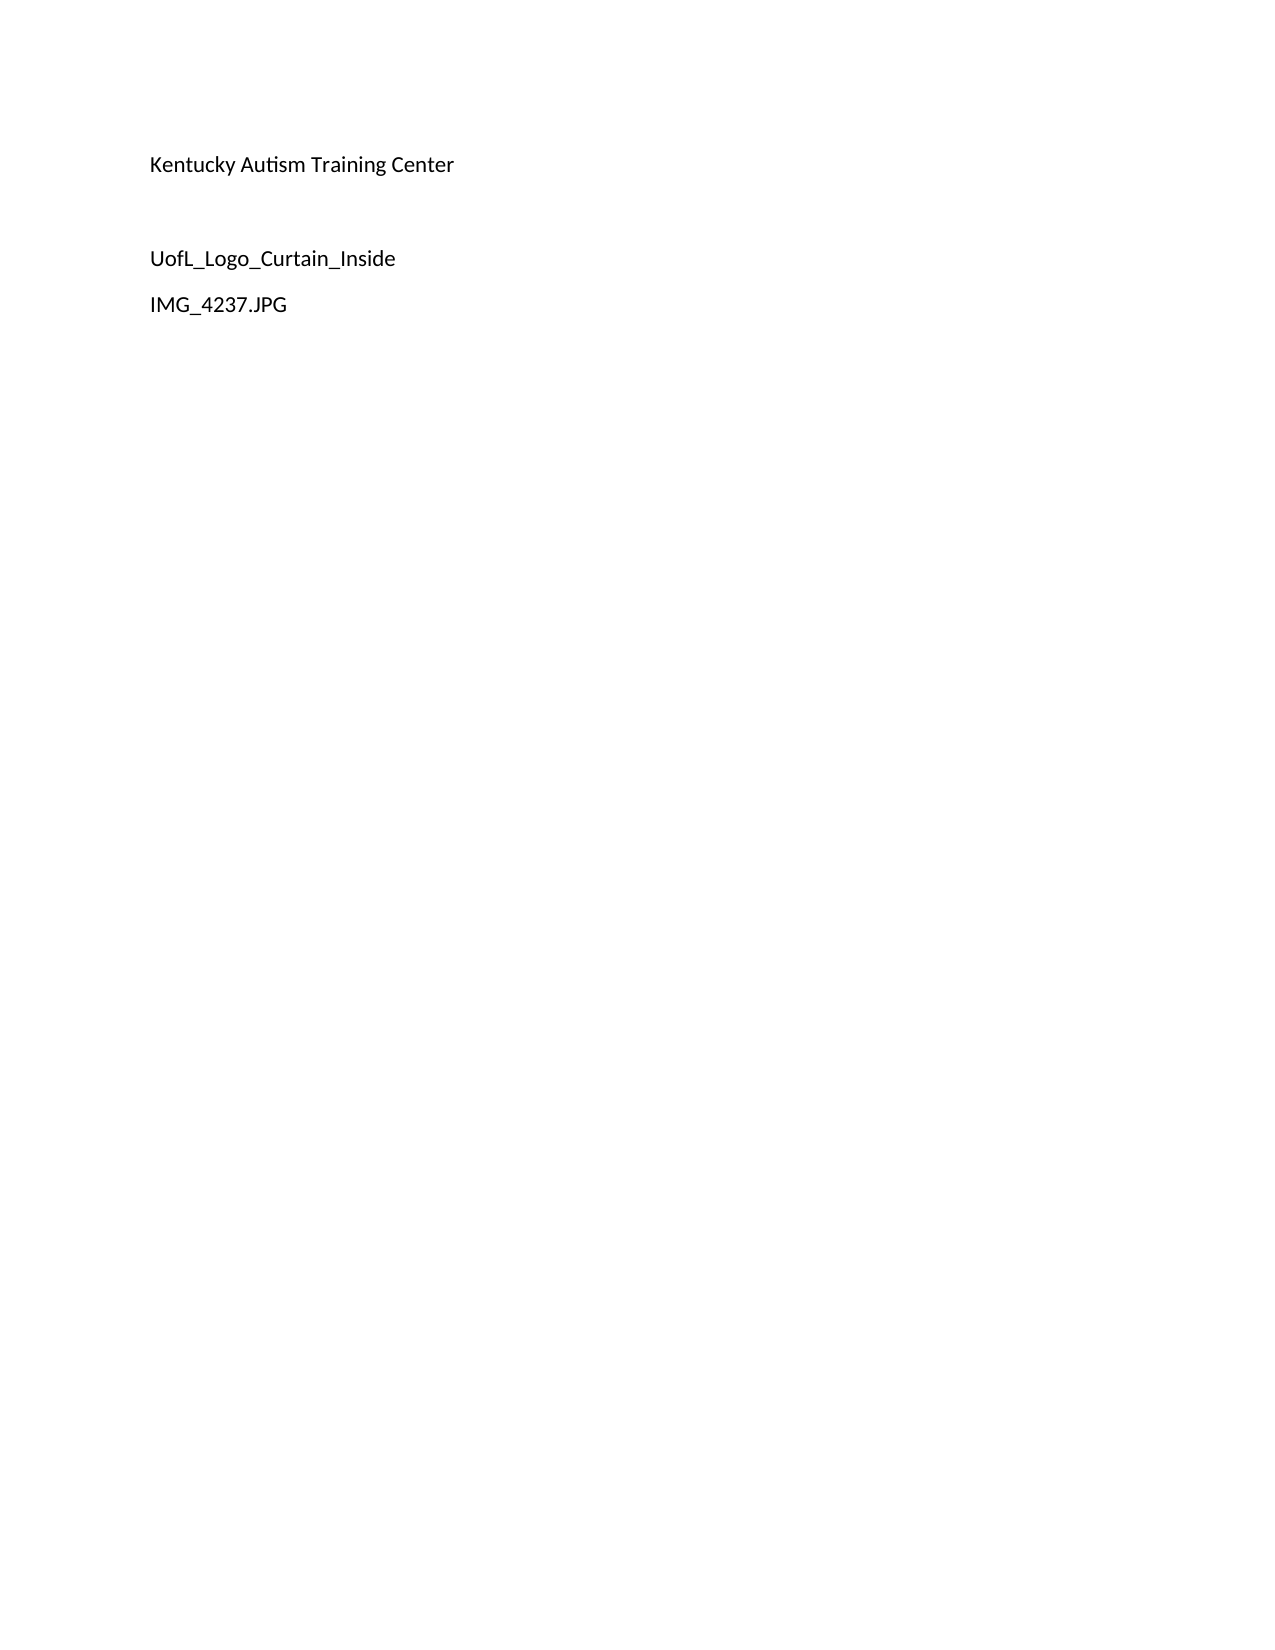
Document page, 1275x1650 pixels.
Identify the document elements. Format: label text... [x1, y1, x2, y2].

text Kentucky Autism Training Center [150, 150, 1125, 178]
text IMG_4237.JPG [150, 291, 1125, 319]
text UofL_Logo_Curtain_Inside [150, 244, 1125, 272]
